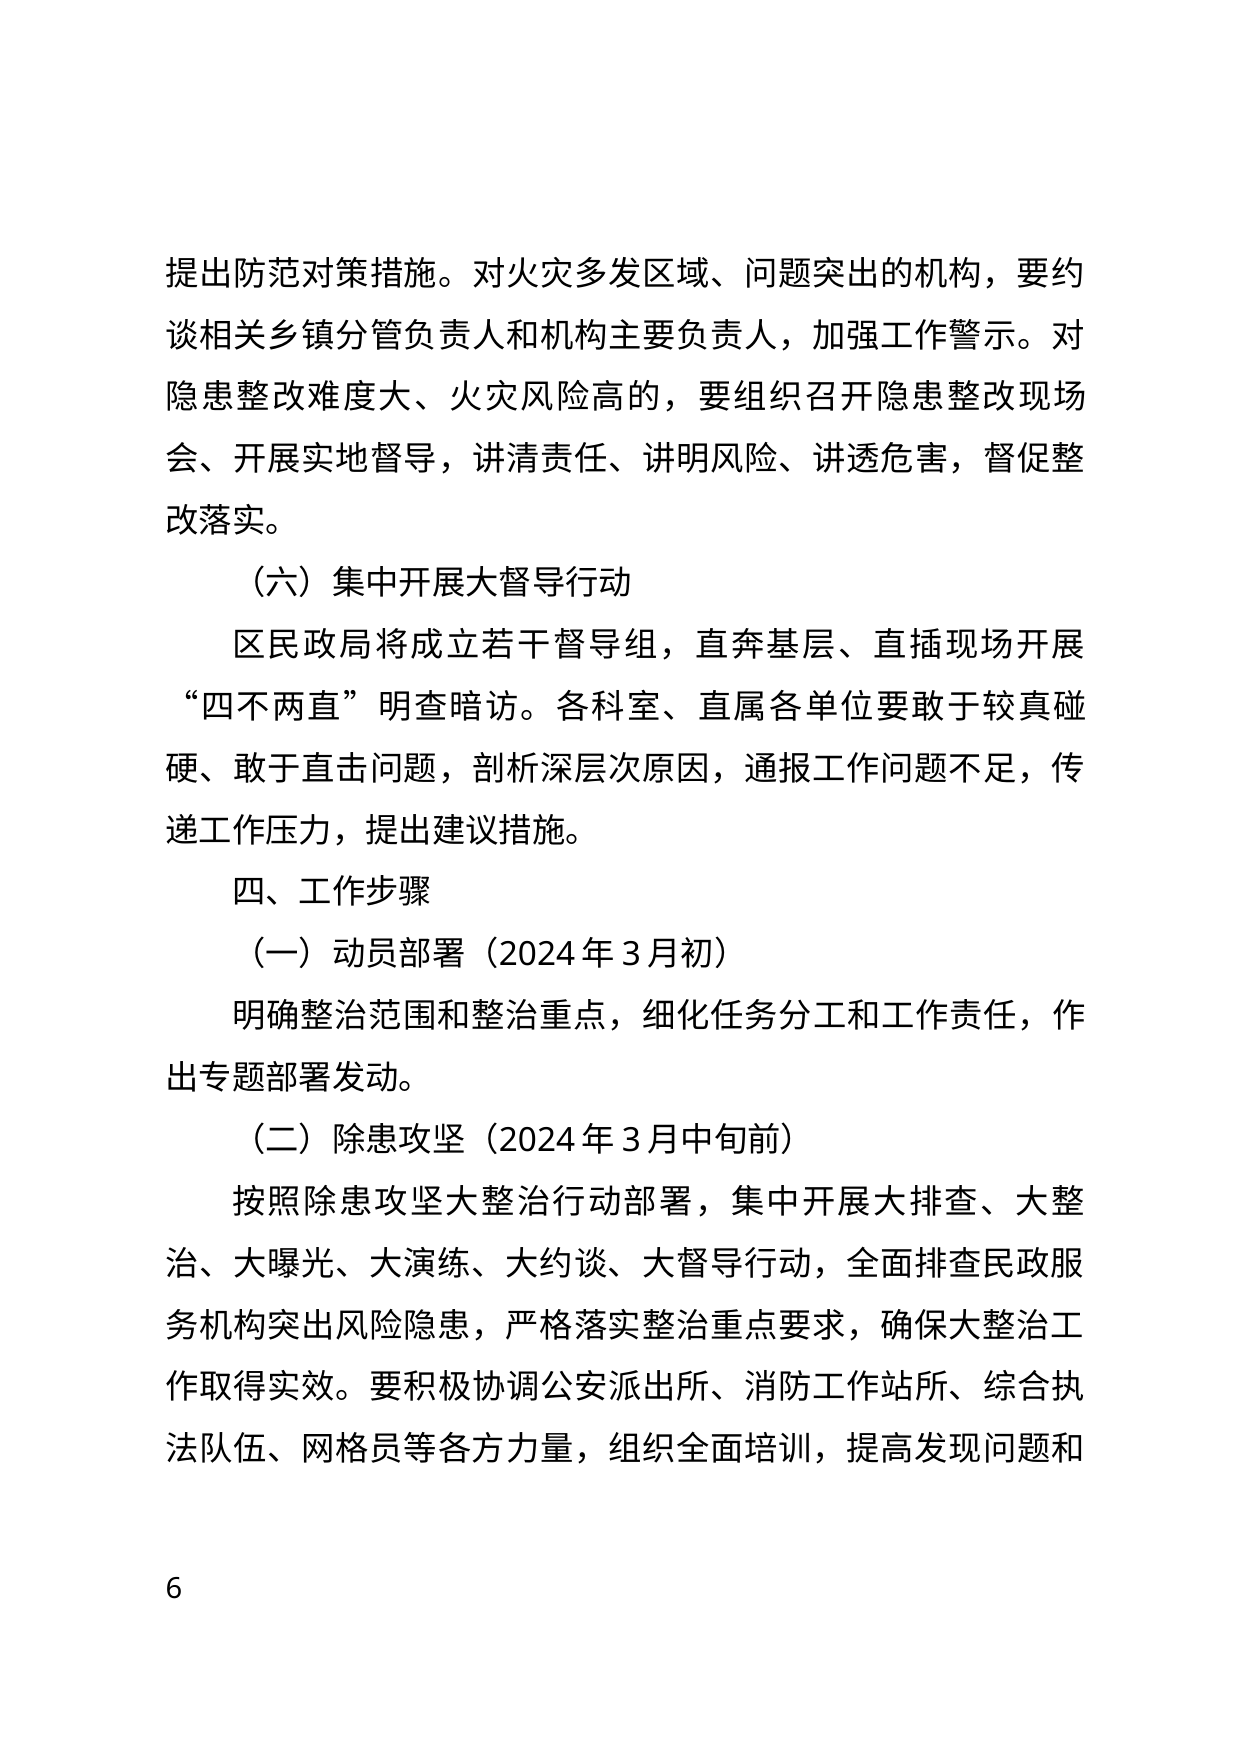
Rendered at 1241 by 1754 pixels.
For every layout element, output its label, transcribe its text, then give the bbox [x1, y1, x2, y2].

text （一）动员部署（2024年3月初） [165, 916, 1087, 978]
text 区民政局将成立若干督导组，直奔基层、直插现场开展“四不两直”明查暗访。各科室、直属各单位要敢于较真碰硬、敢于直击问题，剖析深层次原因，通报工作问题不足，传递工作压力，提出建议措施。 [165, 607, 1087, 854]
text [165, 236, 1087, 545]
text 明确整治范围和整治重点，细化任务分工和工作责任，作出专题部署发动。 [165, 978, 1087, 1102]
text （二）除患攻坚（2024年3月中旬前） [165, 1102, 1087, 1164]
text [165, 1164, 1087, 1473]
text 四、工作步骤 [165, 854, 1087, 916]
text （六）集中开展大督导行动 [165, 545, 1087, 607]
